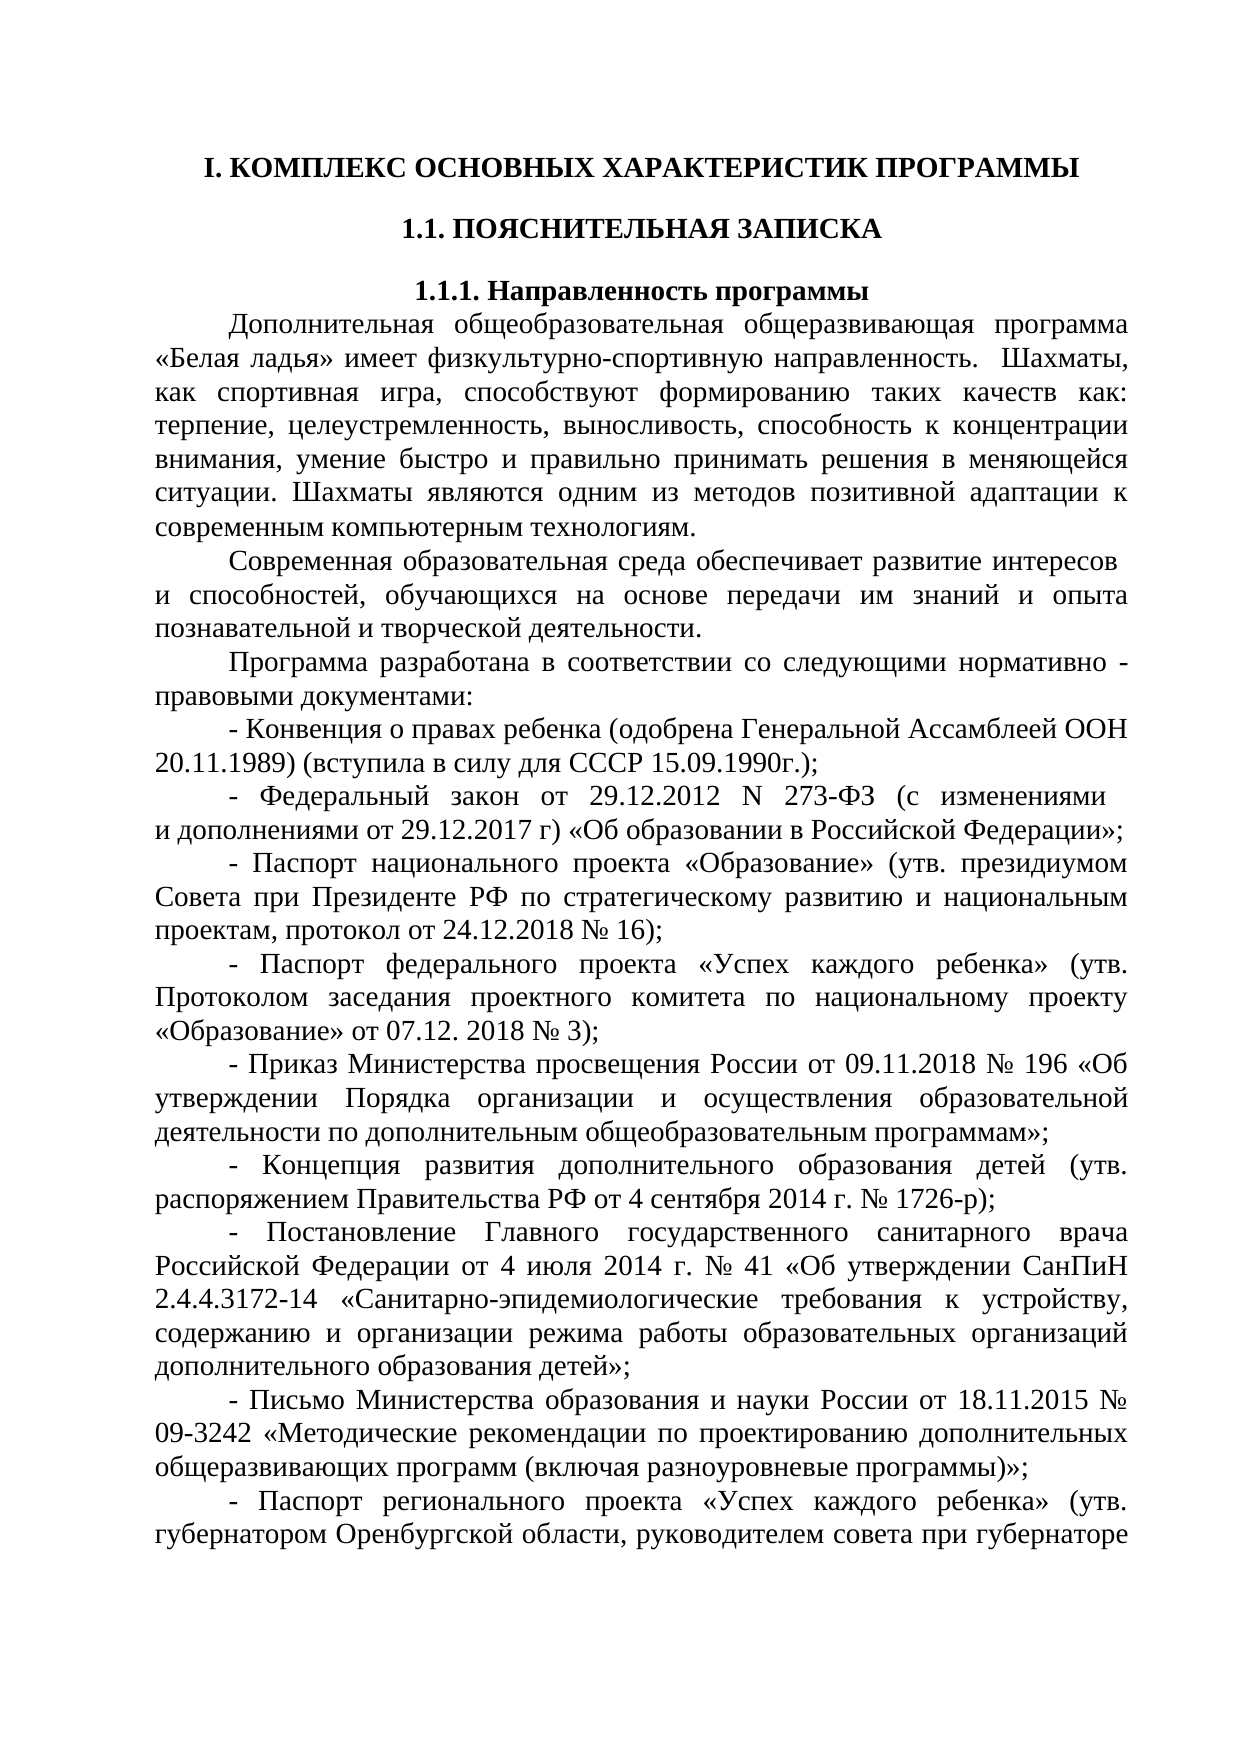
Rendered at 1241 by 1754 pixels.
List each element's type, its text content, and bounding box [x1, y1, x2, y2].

text 1.1. ПОЯСНИТЕЛЬНАЯ ЗАПИСКА [154, 212, 1129, 273]
text - Паспорт федерального проекта «Успех каждого ребенка» (утв. Протоколом заседания проектного комитета по национальному проекту «Образование» от 07.12. 2018 № 3); [154, 946, 1129, 1047]
text Программа разработана в соответствии со следующими нормативно - правовыми документами: [154, 644, 1129, 711]
text - Конвенция о правах ребенка (одобрена Генеральной Ассамблеей ООН 20.11.1989) (вступила в силу для СССР 15.09.1990г.); [154, 711, 1129, 778]
text - Паспорт национального проекта «Образование» (утв. президиумом Совета при Президенте РФ по стратегическому развитию и национальным проектам, протокол от 24.12.2018 № 16); [154, 845, 1129, 946]
text I. КОМПЛЕКС ОСНОВНЫХ ХАРАКТЕРИСТИК ПРОГРАММЫ [154, 150, 1129, 212]
text - Федеральный закон от 29.12.2012 N 273-ФЗ (с изменениями и дополнениями от 29.12.2017 г) «Об образовании в Российской Федерации»; [154, 778, 1129, 845]
text - Письмо Министерства образования и науки России от 18.11.2015 № 09-3242 «Методические рекомендации по проектированию дополнительных общеразвивающих программ (включая разноуровневые программы)»; [154, 1382, 1129, 1483]
text 1.1.1. Направленность программы [154, 273, 1129, 307]
text - Приказ Министерства просвещения России от 09.11.2018 № 196 «Об утверждении Порядка организации и осуществления образовательной деятельности по дополнительным общеобразовательным программам»; [154, 1047, 1129, 1147]
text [154, 1483, 1129, 1550]
text Современная образовательная среда обеспечивает развитие интересов и способностей, обучающихся на основе передачи им знаний и опыта познавательной и творческой деятельности. [154, 543, 1129, 644]
text - Концепция развития дополнительного образования детей (утв. распоряжением Правительства РФ от 4 сентября 2014 г. № 1726-р); [154, 1147, 1129, 1214]
text - Постановление Главного государственного санитарного врача Российской Федерации от 4 июля 2014 г. № 41 «Об утверждении СанПиН 2.4.4.3172-14 «Санитарно-эпидемиологические требования к устройству, содержанию и организации режима работы образовательных организаций дополнительного образования детей»; [154, 1214, 1129, 1382]
text Дополнительная общеобразовательная общеразвивающая программа «Белая ладья» имеет физкультурно-спортивную направленность. Шахматы, как спортивная игра, способствуют формированию таких качеств как: терпение, целеустремленность, выносливость, способность к концентрации внимания, умение быстро и правильно принимать решения в меняющейся ситуации. Шахматы являются одним из методов позитивной адаптации к современным компьютерным технологиям. [154, 307, 1129, 543]
